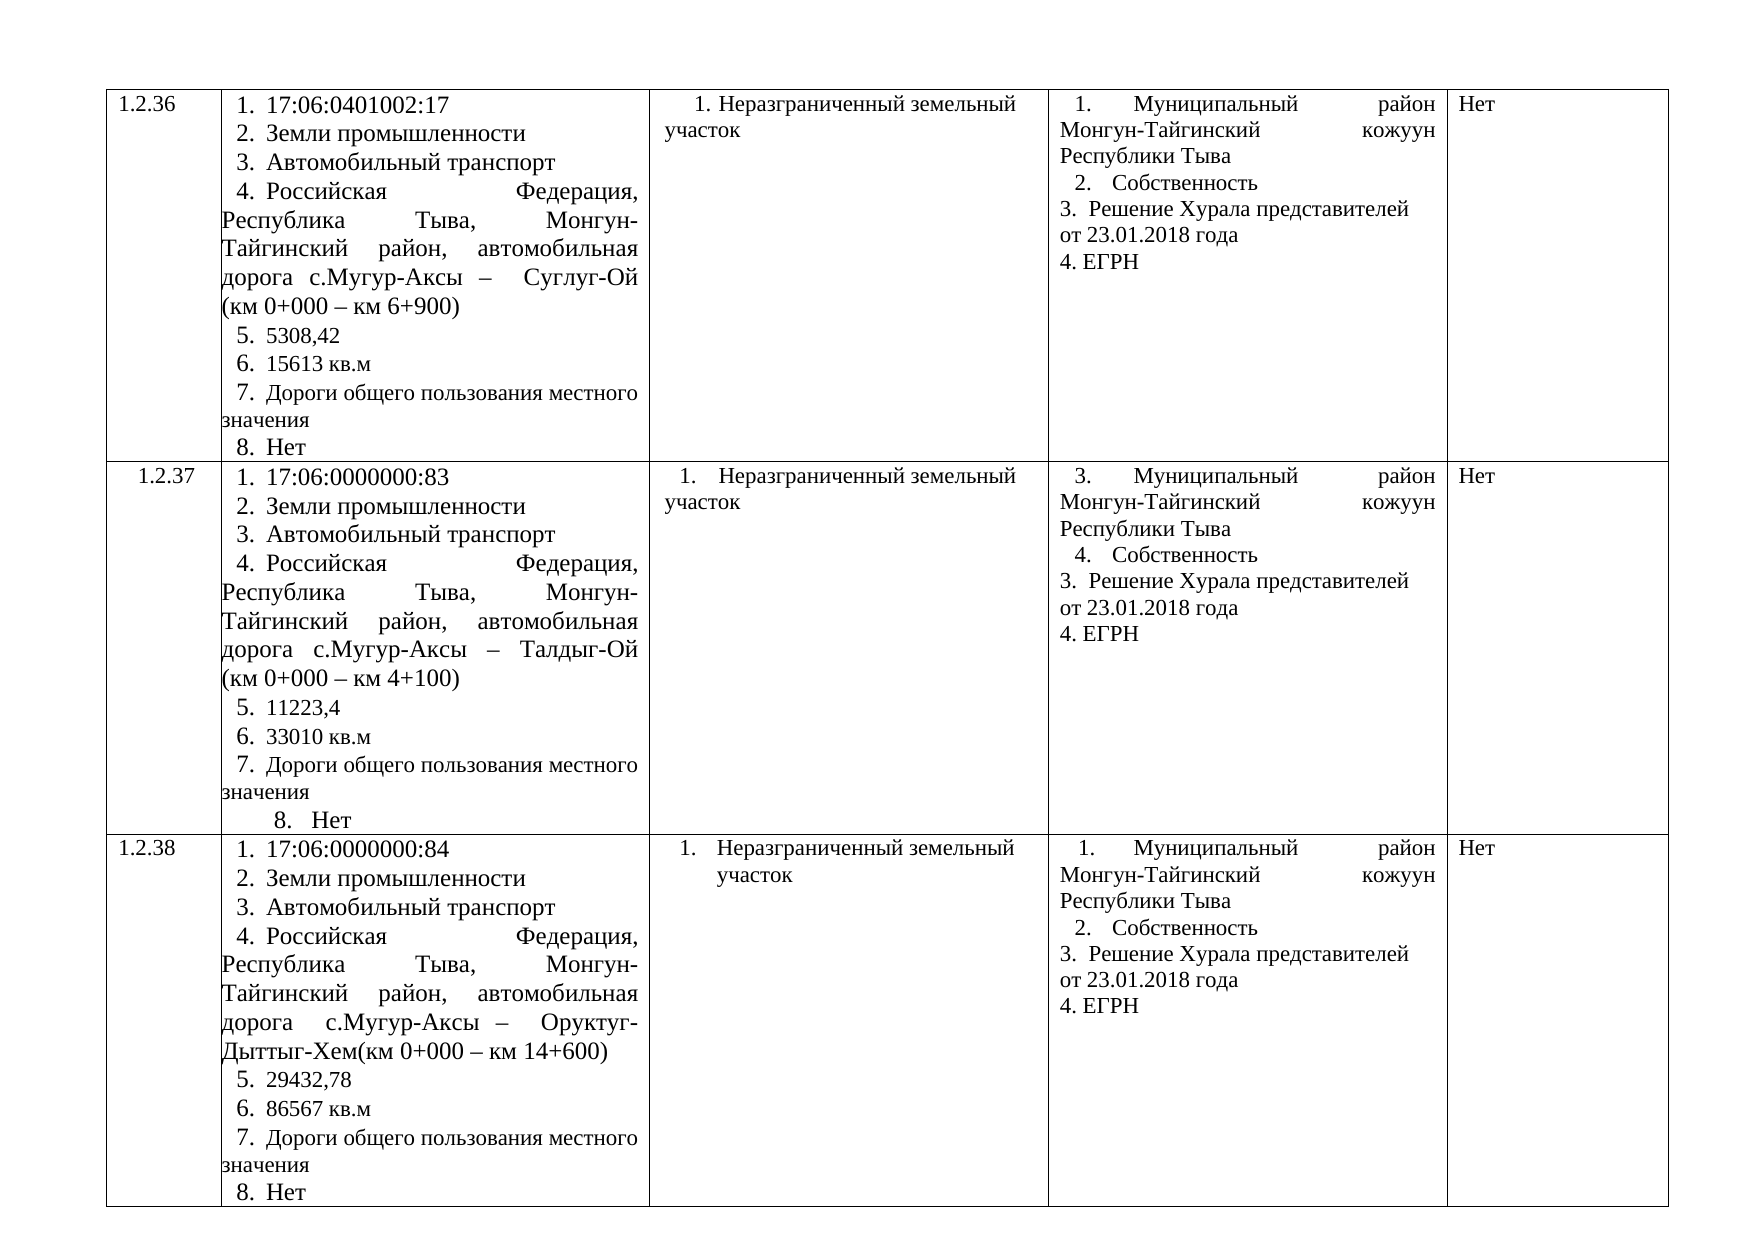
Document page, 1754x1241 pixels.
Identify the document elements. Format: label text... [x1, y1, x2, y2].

table_cell 17:06:0401002:17 Земли промышленности Автомобильный транспорт Российская Федерация, Республика Тыва, Монгун-Тайгинский район, автомобильная дорога с.Мугур-Аксы – Суглуг-Ой (км 0+000 – км 6+900) 5308,42 15613 кв.м Дороги общего пользования местного значения Нет [222, 90, 649, 461]
table_cell Нет [1448, 462, 1668, 833]
table_cell Муниципальный район Монгун-Тайгинский кожуун Республики Тыва Собственность 3. Решение Хурала представителей от 23.01.2018 года 4. ЕГРН [1049, 462, 1447, 833]
table_cell 1.2.36 [107, 90, 221, 461]
table_cell 1.2.37 [107, 462, 221, 833]
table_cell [1049, 90, 1447, 461]
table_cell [650, 835, 1048, 1206]
table_cell Неразграниченный земельный участок [650, 462, 1048, 833]
table_cell 1.2.38 [107, 835, 221, 1206]
table_cell Нет [1448, 835, 1668, 1206]
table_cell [1049, 835, 1447, 1206]
table_cell 17:06:0000000:84 Земли промышленности Автомобильный транспорт Российская Федерация, Республика Тыва, Монгун-Тайгинский район, автомобильная дорога с.Мугур-Аксы – Оруктуг-Дыттыг-Хем(км 0+000 – км 14+600) 29432,78 86567 кв.м Дороги общего пользования местного значения Нет [222, 835, 649, 1206]
table_cell 17:06:0000000:83 Земли промышленности Автомобильный транспорт Российская Федерация, Республика Тыва, Монгун-Тайгинский район, автомобильная дорога с.Мугур-Аксы – Талдыг-Ой (км 0+000 – км 4+100) 11223,4 33010 кв.м Дороги общего пользования местного значения Нет [222, 462, 649, 833]
table_cell Нет [1448, 90, 1668, 461]
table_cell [650, 90, 1048, 461]
